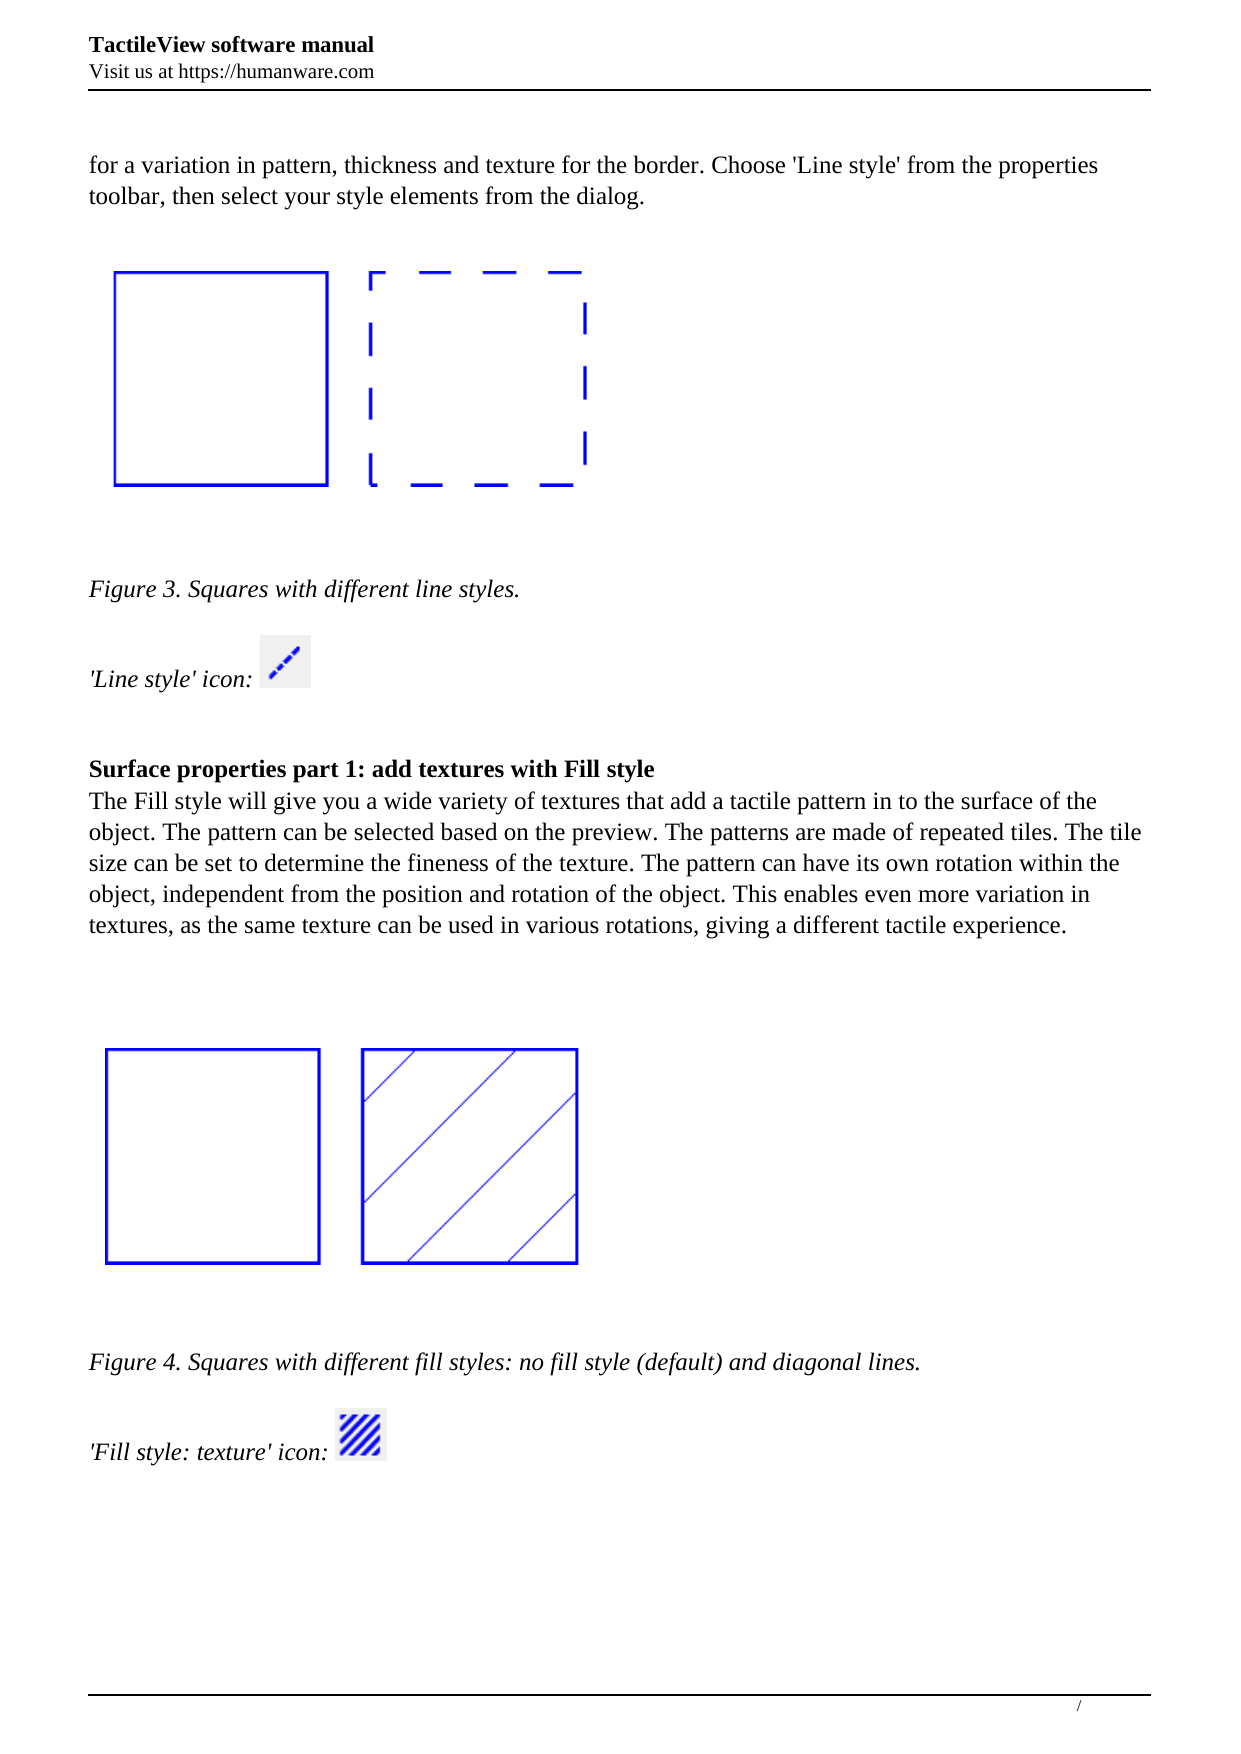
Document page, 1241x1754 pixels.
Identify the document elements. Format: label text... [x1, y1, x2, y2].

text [88, 150, 1163, 210]
picture [113, 271, 587, 487]
picture [105, 1048, 579, 1265]
picture [335, 1408, 387, 1461]
text Figure 4. Squares with different fill styles: no fill style (default) and diagonal lines. 'Fill style: texture' icon: [88, 1347, 933, 1466]
picture [259, 635, 312, 688]
subtitle Surface properties part 1: add textures with Fill style [88, 754, 1163, 783]
text Figure 3. Squares with different line styles. 'Line style' icon: [88, 574, 563, 693]
text The Fill style will give you a wide variety of textures that add a tactile pattern in to the surface of the object. The pattern can be selected based on the preview. The patterns are made of repeated tiles. The tile size can be set to determine the fineness of the texture. The pattern can have its own rotation within the object, independent from the position and rotation of the object. This enables even more variation in textures, as the same texture can be used in various rotations, giving a different tactile experience. [88, 786, 1151, 939]
